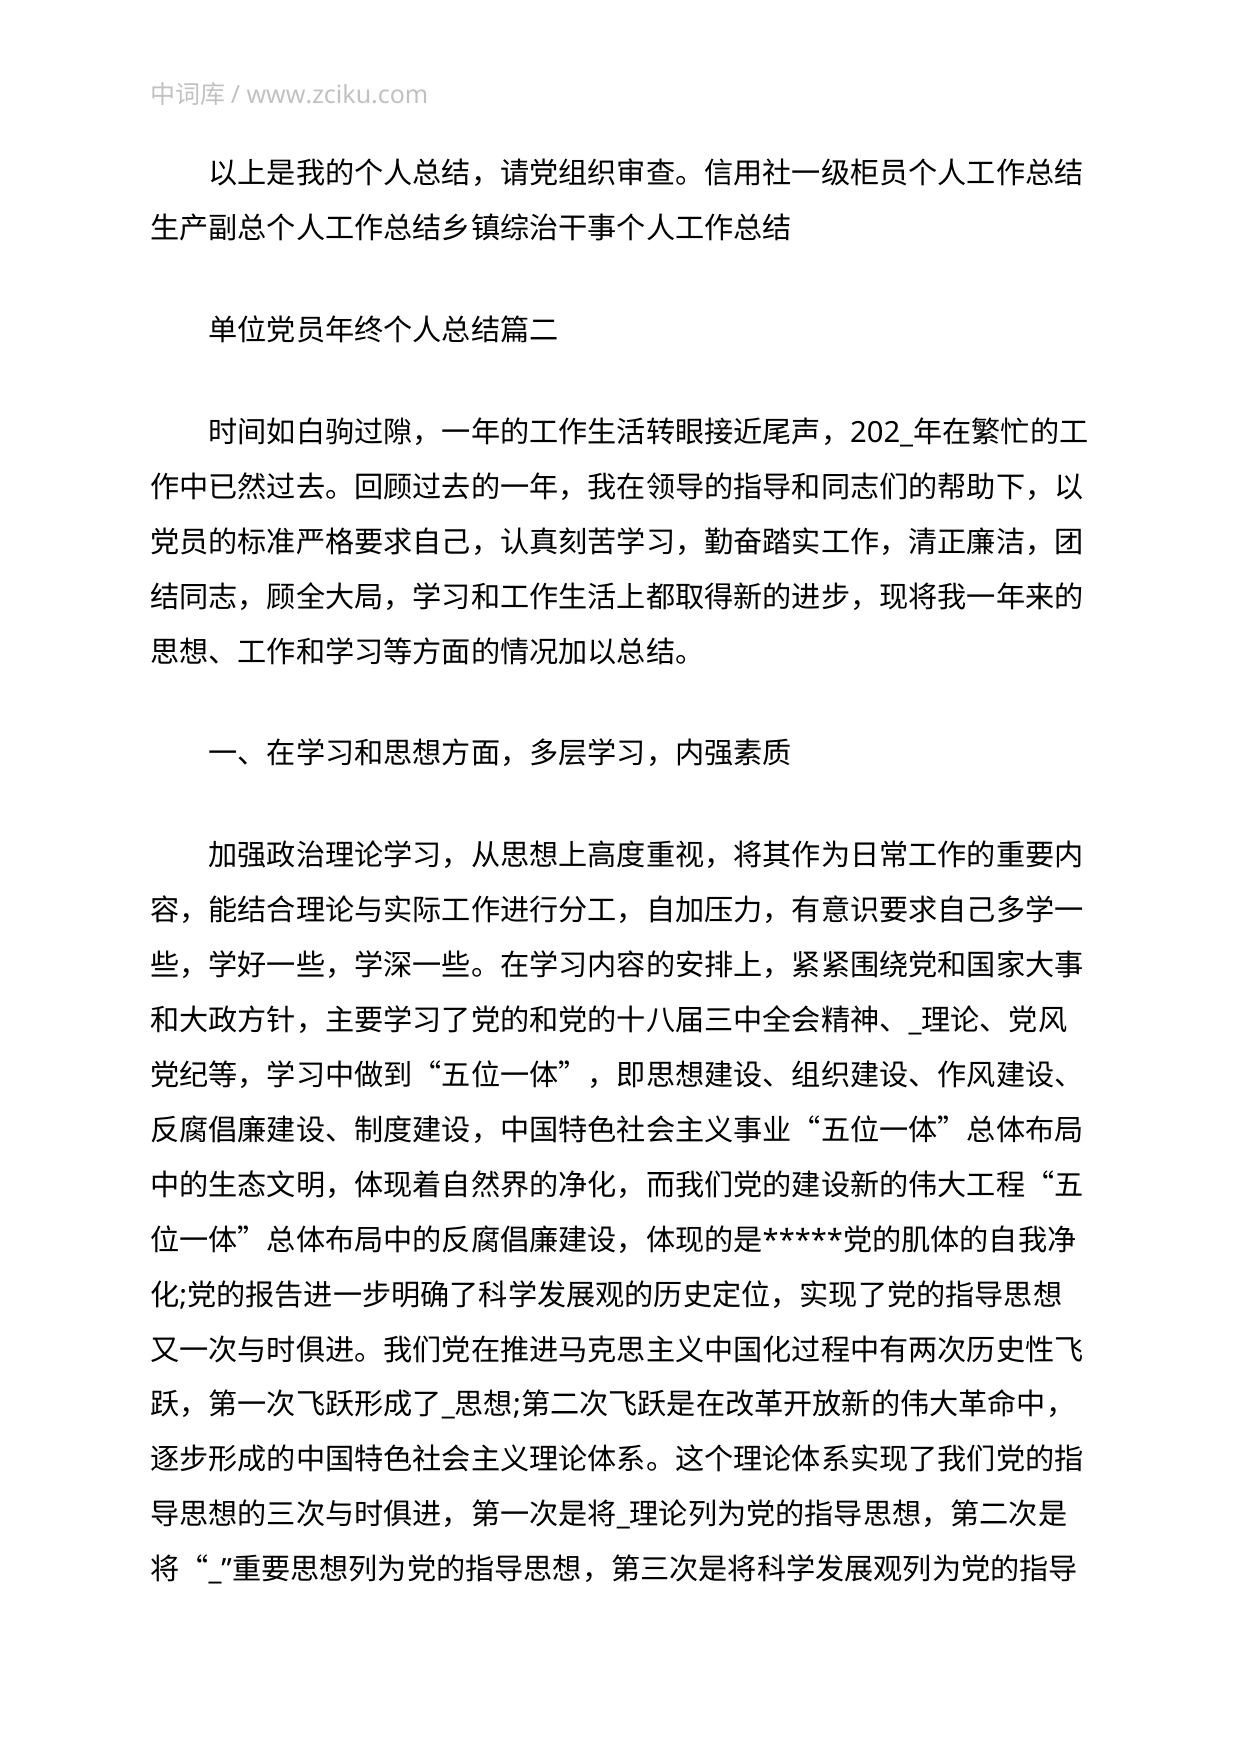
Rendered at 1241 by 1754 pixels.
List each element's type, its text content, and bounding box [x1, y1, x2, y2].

text 时间如白驹过隙，一年的工作生活转眼接近尾声，202_年在繁忙的工作中已然过去。回顾过去的一年，我在领导的指导和同志们的帮助下，以党员的标准严格要求自己，认真刻苦学习，勤奋踏实工作，清正廉洁，团结同志，顾全大局，学习和工作生活上都取得新的进步，现将我一年来的思想、工作和学习等方面的情况加以总结。 [150, 408, 1090, 670]
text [150, 832, 1090, 1588]
text 一、在学习和思想方面，多层学习，内强素质 [150, 730, 1090, 772]
text 以上是我的个人总结，请党组织审查。信用社一级柜员个人工作总结生产副总个人工作总结乡镇综治干事个人工作总结 [150, 150, 1090, 247]
text 单位党员年终个人总结篇二 [150, 307, 1090, 349]
